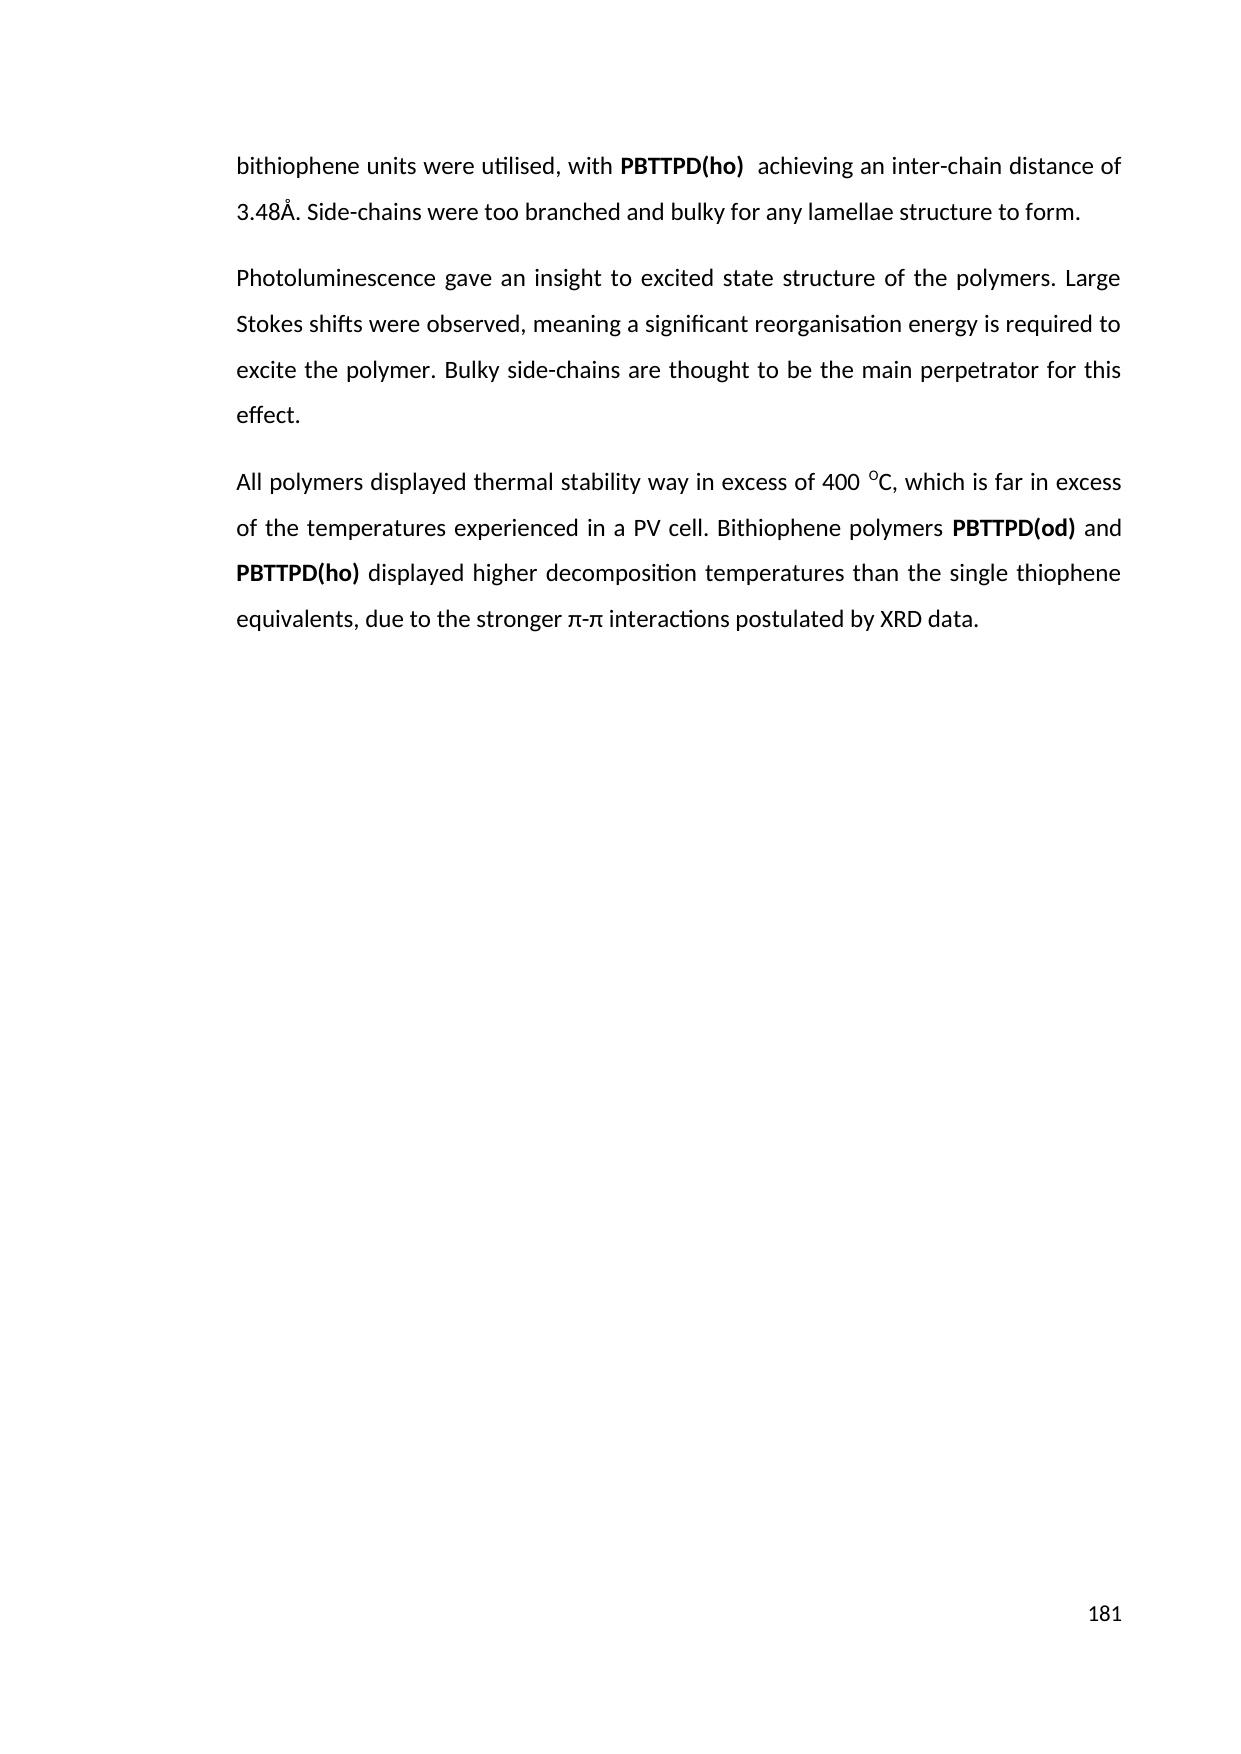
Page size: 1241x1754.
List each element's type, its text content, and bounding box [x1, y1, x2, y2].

text All polymers displayed thermal stability way in excess of 400 OC, which is far in excess of the temperatures experienced in a PV cell. Bithiophene polymers PBTTPD(od) and PBTTPD(ho) displayed higher decomposition temperatures than the single thiophene equivalents, due to the stronger π-π interactions postulated by XRD data. [236, 466, 1122, 634]
text Photoluminescence gave an insight to excited state structure of the polymers. Large Stokes shifts were observed, meaning a significant reorganisation energy is required to excite the polymer. Bulky side-chains are thought to be the main perpetrator for this effect. [236, 262, 1122, 430]
